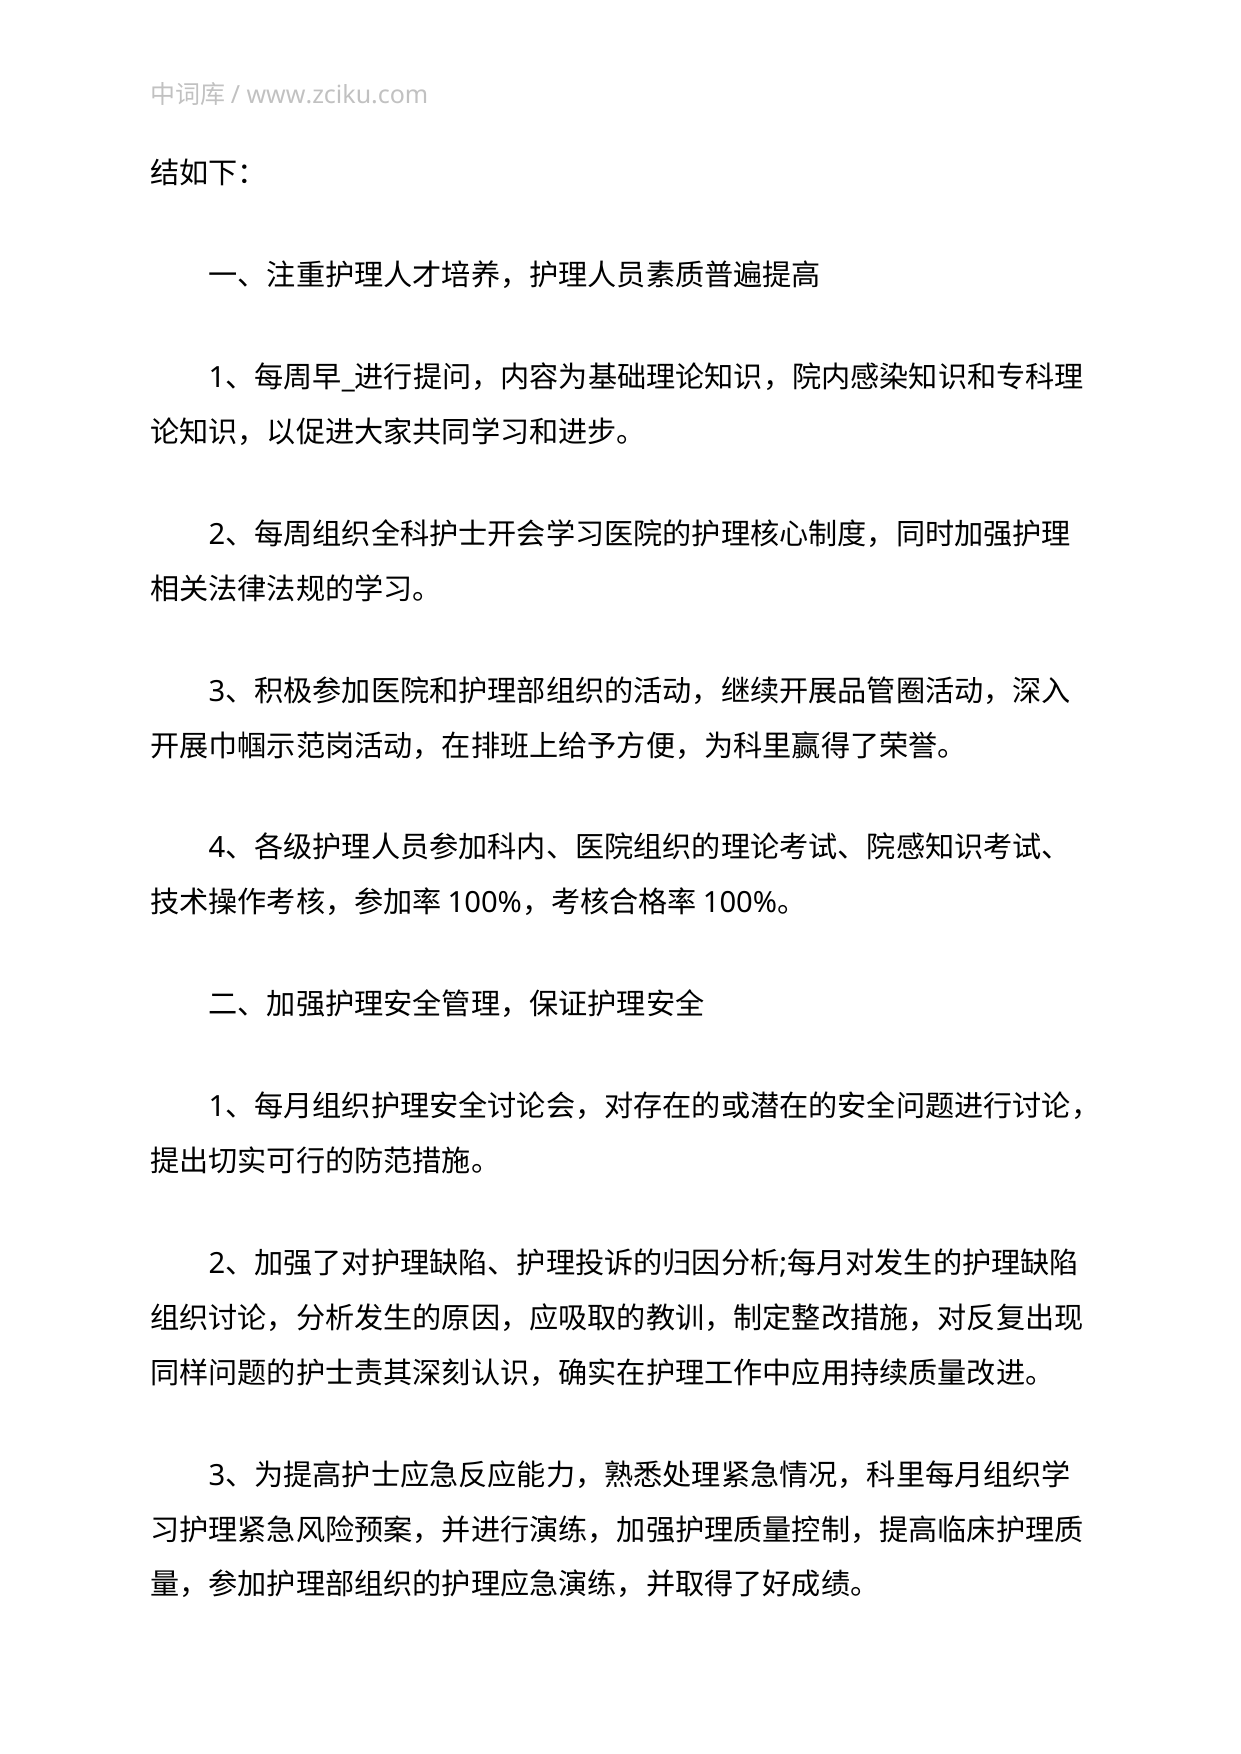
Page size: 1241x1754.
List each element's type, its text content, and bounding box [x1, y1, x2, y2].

text 2、每周组织全科护士开会学习医院的护理核心制度，同时加强护理相关法律法规的学习。 [150, 510, 1090, 608]
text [150, 150, 1090, 192]
text 3、为提高护士应急反应能力，熟悉处理紧急情况，科里每月组织学习护理紧急风险预案，并进行演练，加强护理质量控制，提高临床护理质量，参加护理部组织的护理应急演练，并取得了好成绩。 [150, 1451, 1090, 1603]
text 3、积极参加医院和护理部组织的活动，继续开展品管圈活动，深入开展巾帼示范岗活动，在排班上给予方便，为科里赢得了荣誉。 [150, 667, 1090, 764]
text 4、各级护理人员参加科内、医院组织的理论考试、院感知识考试、技术操作考核，参加率100%，考核合格率100%。 [150, 824, 1090, 921]
text 1、每月组织护理安全讨论会，对存在的或潜在的安全问题进行讨论，提出切实可行的防范措施。 [150, 1083, 1090, 1180]
text 1、每周早_进行提问，内容为基础理论知识，院内感染知识和专科理论知识，以促进大家共同学习和进步。 [150, 353, 1090, 451]
text 2、加强了对护理缺陷、护理投诉的归因分析;每月对发生的护理缺陷组织讨论，分析发生的原因，应吸取的教训，制定整改措施，对反复出现同样问题的护士责其深刻认识，确实在护理工作中应用持续质量改进。 [150, 1239, 1090, 1392]
text 二、加强护理安全管理，保证护理安全 [150, 981, 1090, 1023]
text 一、注重护理人才培养，护理人员素质普遍提高 [150, 252, 1090, 294]
